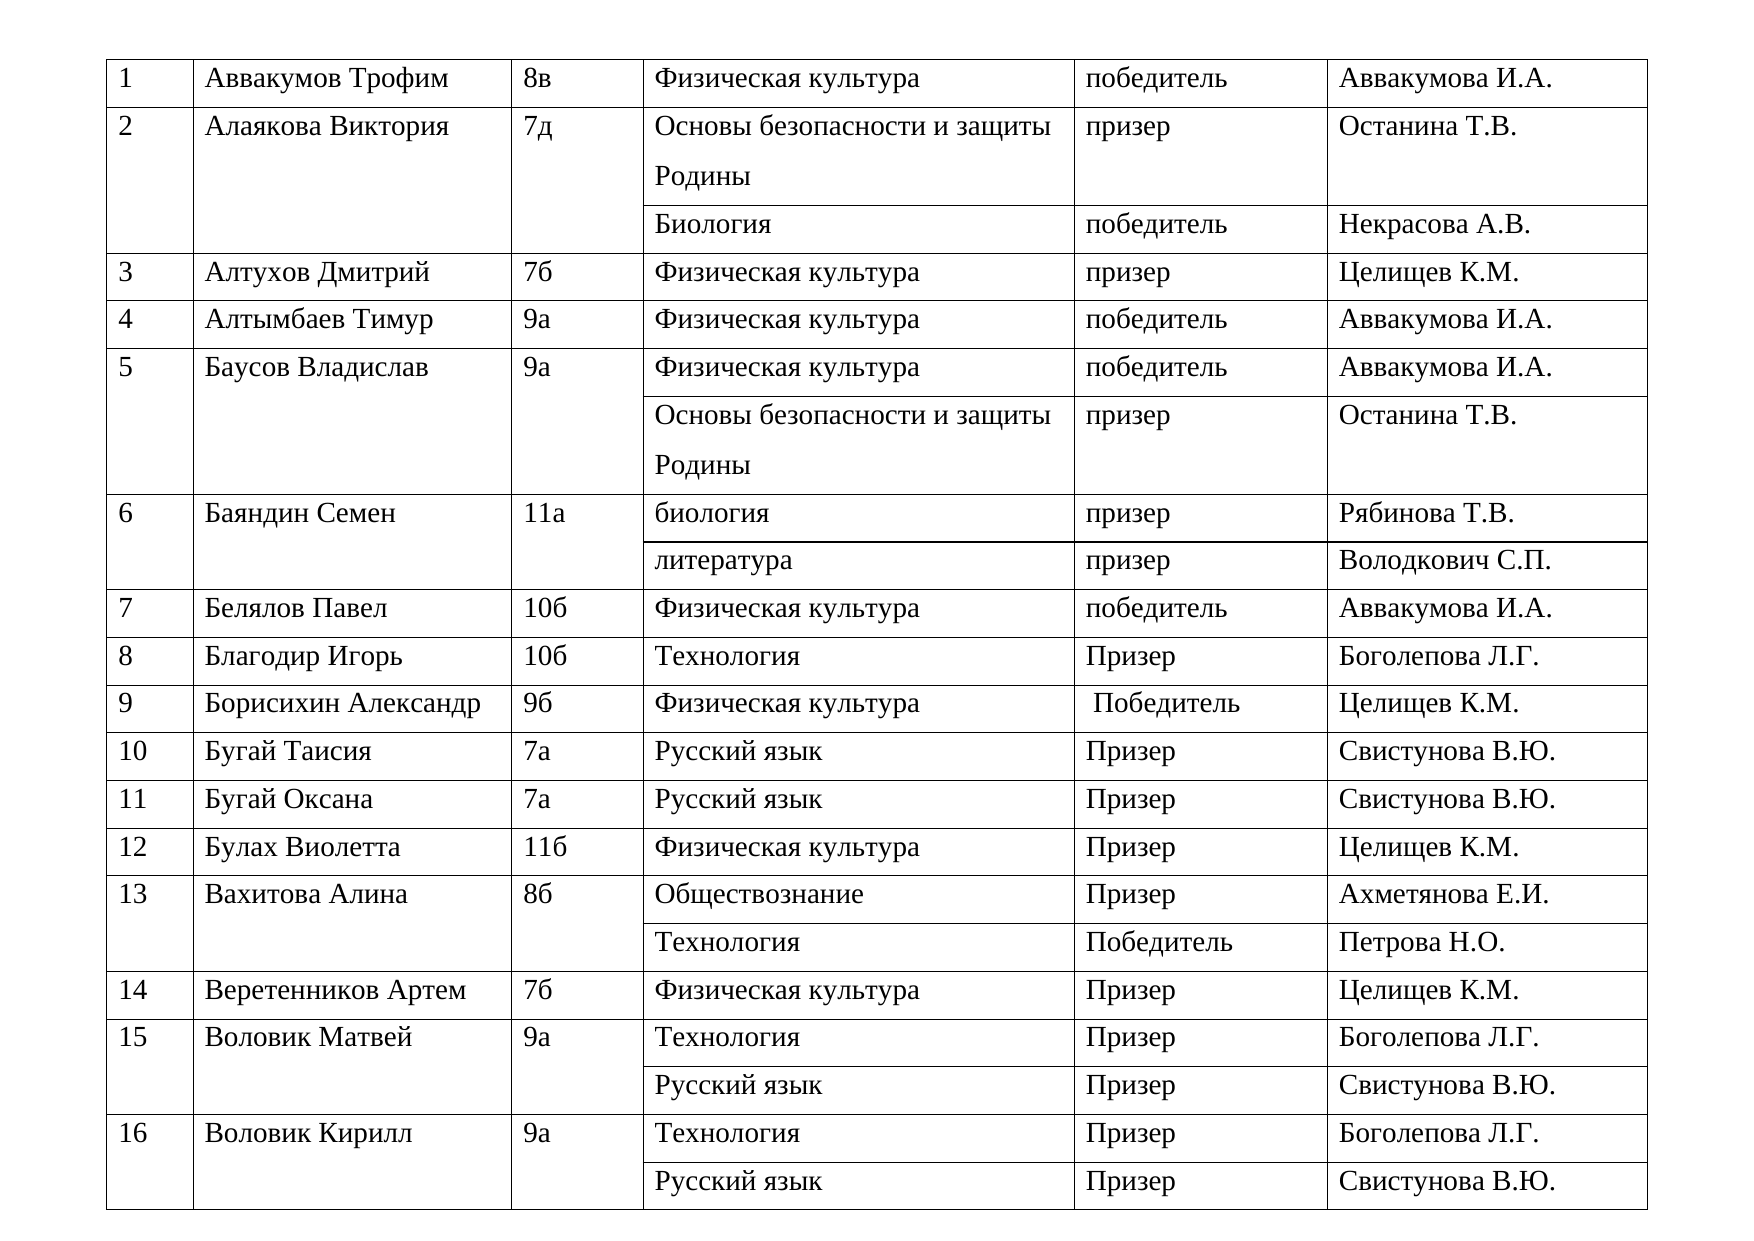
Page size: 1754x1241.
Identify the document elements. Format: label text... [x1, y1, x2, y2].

table_cell 9б [512, 686, 643, 732]
table_cell 11б [512, 829, 643, 875]
table_cell Ахметянова Е.И. [1328, 876, 1647, 923]
table_cell 3 [107, 254, 193, 300]
table_cell 10б [512, 638, 643, 684]
table_cell Физическая культура [644, 829, 1074, 875]
table_cell Целищев К.М. [1328, 686, 1647, 732]
table_cell Бугай Оксана [194, 781, 511, 828]
table_cell Аввакумов Трофим [194, 60, 511, 107]
table_cell Победитель [1075, 686, 1327, 732]
table_cell Свистунова В.Ю. [1328, 1163, 1647, 1209]
table_cell 15 [107, 1020, 193, 1114]
table_cell Останина Т.В. [1328, 108, 1647, 205]
table_cell Рябинова Т.В. [1328, 495, 1647, 541]
table_cell Победитель [1075, 924, 1327, 971]
table_cell победитель [1075, 206, 1327, 253]
table_cell Бугай Таисия [194, 733, 511, 780]
table_cell победитель [1075, 590, 1327, 637]
table_cell Белялов Павел [194, 590, 511, 637]
table_cell 12 [107, 829, 193, 875]
table_cell призер [1075, 254, 1327, 300]
table_cell Призер [1075, 638, 1327, 684]
table_cell 2 [107, 108, 193, 253]
table_cell Свистунова В.Ю. [1328, 1067, 1647, 1114]
table_cell Призер [1075, 972, 1327, 1018]
table_cell 8 [107, 638, 193, 684]
table_cell биология [644, 495, 1074, 541]
table_cell Технология [644, 924, 1074, 971]
table_cell 9а [512, 349, 643, 494]
table_cell Технология [644, 638, 1074, 684]
table_cell призер [1075, 108, 1327, 205]
table_cell Основы безопасности и защиты Родины [644, 108, 1074, 205]
table_cell 14 [107, 972, 193, 1018]
table_cell Русский язык [644, 733, 1074, 780]
table_cell Некрасова А.В. [1328, 206, 1647, 253]
table_cell призер [1075, 397, 1327, 494]
table_cell Аввакумова И.А. [1328, 60, 1647, 107]
table_cell Физическая культура [644, 301, 1074, 348]
table_cell 9а [512, 1115, 643, 1209]
table_cell 11 [107, 781, 193, 828]
table_cell Останина Т.В. [1328, 397, 1647, 494]
table_cell 9а [512, 1020, 643, 1114]
table_cell Булах Виолетта [194, 829, 511, 875]
table_cell Физическая культура [644, 590, 1074, 637]
table_cell Боголепова Л.Г. [1328, 638, 1647, 684]
table_cell Призер [1075, 876, 1327, 923]
table_cell Боголепова Л.Г. [1328, 1020, 1647, 1066]
table_cell Призер [1075, 733, 1327, 780]
table_cell Физическая культура [644, 254, 1074, 300]
table_cell Свистунова В.Ю. [1328, 733, 1647, 780]
table_cell 9а [512, 301, 643, 348]
table_cell победитель [1075, 60, 1327, 107]
table_cell Аввакумова И.А. [1328, 590, 1647, 637]
table_cell 7а [512, 781, 643, 828]
table_cell Основы безопасности и защиты Родины [644, 397, 1074, 494]
table_cell Обществознание [644, 876, 1074, 923]
table_cell Русский язык [644, 1163, 1074, 1209]
table_cell 13 [107, 876, 193, 971]
table_cell Технология [644, 1020, 1074, 1066]
table_cell Алаякова Виктория [194, 108, 511, 253]
table_cell Физическая культура [644, 60, 1074, 107]
table_cell Веретенников Артем [194, 972, 511, 1018]
table_cell Володкович С.П. [1328, 543, 1647, 589]
table_cell Призер [1075, 781, 1327, 828]
table_cell Русский язык [644, 781, 1074, 828]
table_cell Воловик Матвей [194, 1020, 511, 1114]
table_cell призер [1075, 543, 1327, 589]
table_cell Физическая культура [644, 686, 1074, 732]
table_cell победитель [1075, 349, 1327, 396]
table_cell 7д [512, 108, 643, 253]
table_cell 1 [107, 60, 193, 107]
table_cell Борисихин Александр [194, 686, 511, 732]
table_cell Аввакумова И.А. [1328, 301, 1647, 348]
table_cell Призер [1075, 1020, 1327, 1066]
table_cell 6 [107, 495, 193, 589]
table_cell Алтымбаев Тимур [194, 301, 511, 348]
table_cell 7б [512, 254, 643, 300]
table_cell Боголепова Л.Г. [1328, 1115, 1647, 1162]
table_cell 10 [107, 733, 193, 780]
table_cell Вахитова Алина [194, 876, 511, 971]
table_cell 9 [107, 686, 193, 732]
table_cell Русский язык [644, 1067, 1074, 1114]
table_cell литература [644, 543, 1074, 589]
table_cell 7 [107, 590, 193, 637]
table_cell Целищев К.М. [1328, 829, 1647, 875]
table_cell 7а [512, 733, 643, 780]
table_cell Целищев К.М. [1328, 972, 1647, 1018]
table_cell Воловик Кирилл [194, 1115, 511, 1209]
table_cell Аввакумова И.А. [1328, 349, 1647, 396]
table_cell Биология [644, 206, 1074, 253]
table_cell 8в [512, 60, 643, 107]
table_cell Технология [644, 1115, 1074, 1162]
table_cell Призер [1075, 1163, 1327, 1209]
table_cell 16 [107, 1115, 193, 1209]
table_cell 8б [512, 876, 643, 971]
table_cell Призер [1075, 829, 1327, 875]
table_cell победитель [1075, 301, 1327, 348]
table_cell 10б [512, 590, 643, 637]
table_cell Баяндин Семен [194, 495, 511, 589]
table_cell Физическая культура [644, 972, 1074, 1018]
table_cell Благодир Игорь [194, 638, 511, 684]
table_cell Целищев К.М. [1328, 254, 1647, 300]
table_cell 5 [107, 349, 193, 494]
table_cell Призер [1075, 1067, 1327, 1114]
table_cell Свистунова В.Ю. [1328, 781, 1647, 828]
table_cell 11а [512, 495, 643, 589]
table_cell Алтухов Дмитрий [194, 254, 511, 300]
table_cell Физическая культура [644, 349, 1074, 396]
table_cell 7б [512, 972, 643, 1018]
table_cell 4 [107, 301, 193, 348]
table_cell Призер [1075, 1115, 1327, 1162]
table_cell Петрова Н.О. [1328, 924, 1647, 971]
table_cell призер [1075, 495, 1327, 541]
table_cell Баусов Владислав [194, 349, 511, 494]
